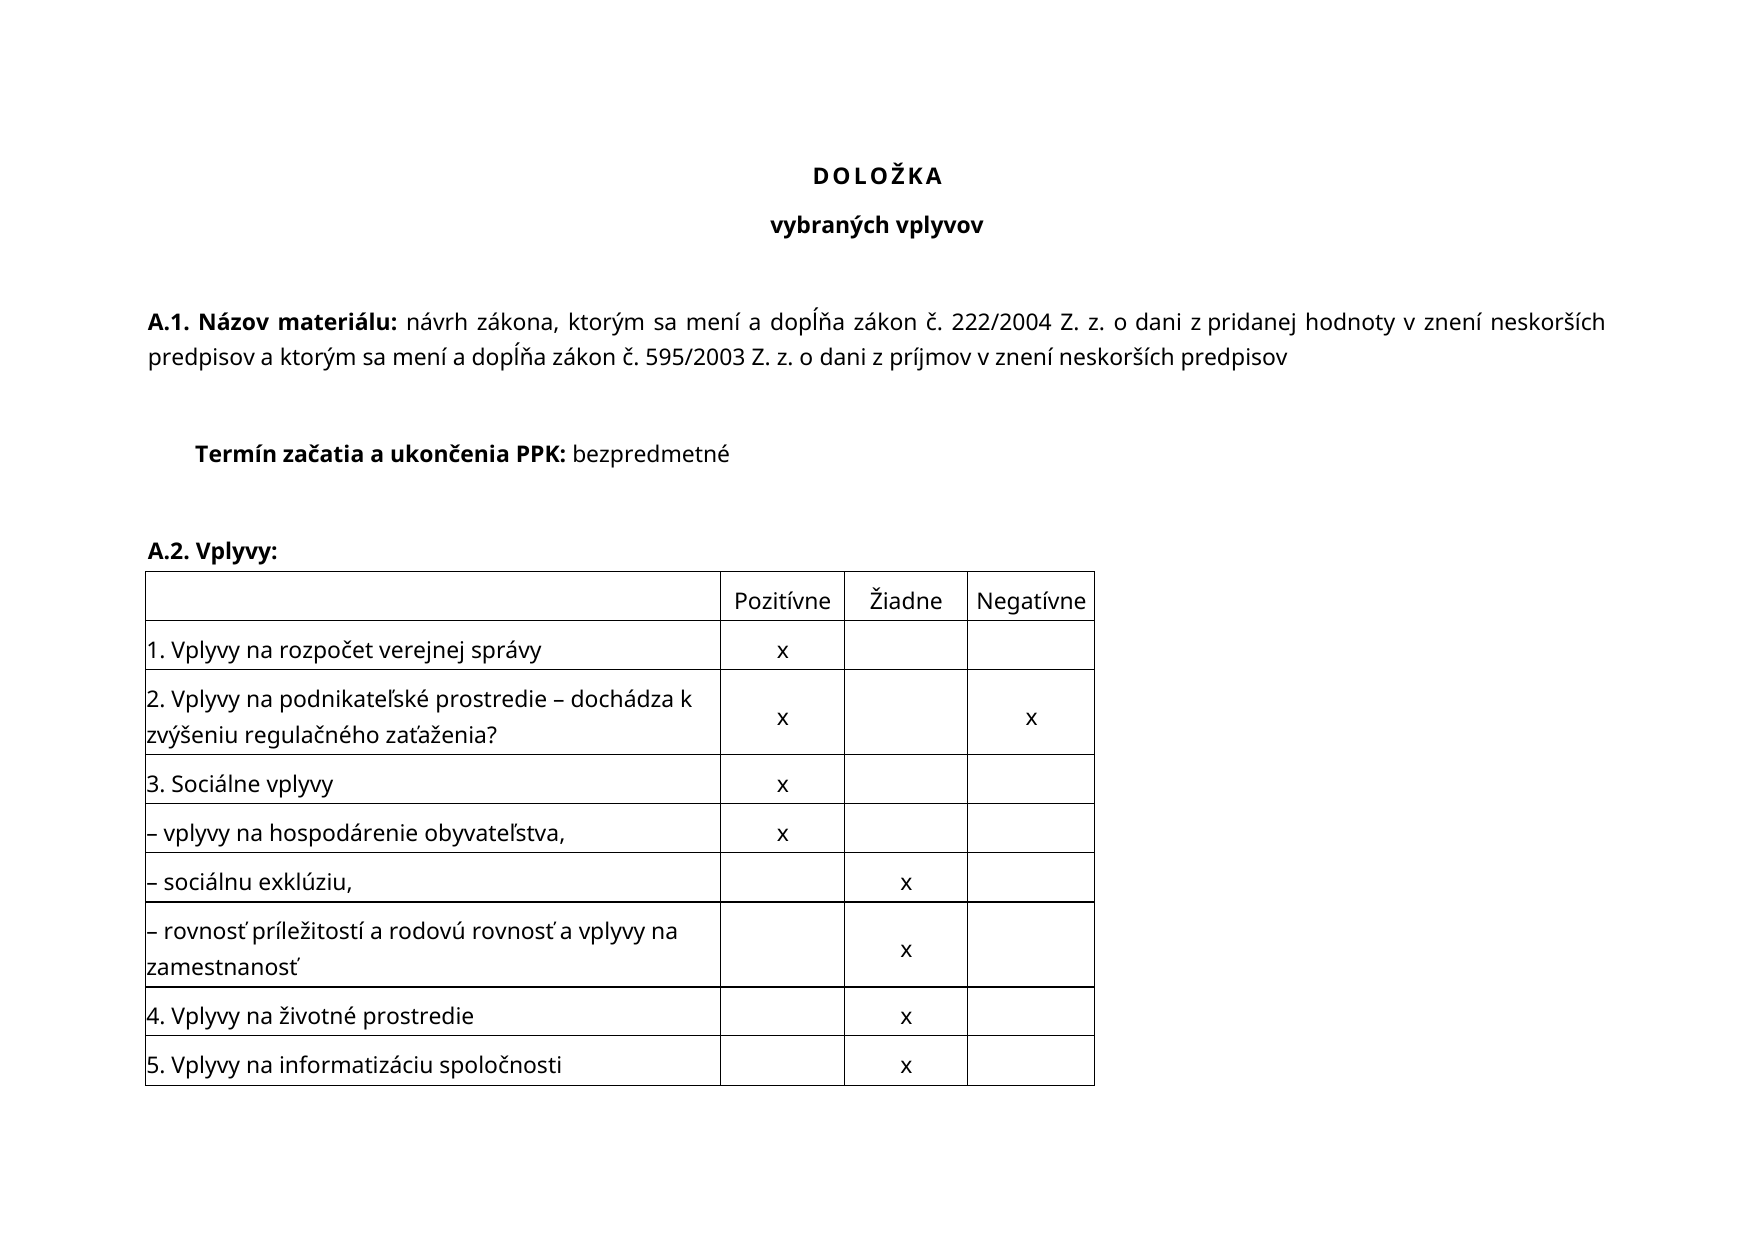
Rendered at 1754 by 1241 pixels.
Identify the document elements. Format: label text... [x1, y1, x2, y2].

text Doložka [148, 160, 1606, 191]
text vybraných vplyvov [148, 208, 1606, 240]
table_cell x [721, 670, 844, 754]
table_cell x [845, 853, 967, 901]
table_cell [845, 621, 967, 669]
table_cell [845, 670, 967, 754]
table_cell [845, 804, 967, 852]
table_cell [968, 1036, 1094, 1084]
table_cell 3. Sociálne vplyvy [146, 755, 720, 803]
table_cell x [845, 1036, 967, 1084]
table_header Žiadne [845, 572, 967, 620]
table_cell [968, 988, 1094, 1035]
table_cell – vplyvy na hospodárenie obyvateľstva, [146, 804, 720, 852]
table_cell x [721, 804, 844, 852]
table_cell 2. Vplyvy na podnikateľské prostredie – dochádza k zvýšeniu regulačného zaťaženia? [146, 670, 720, 754]
table_cell x [721, 755, 844, 803]
table_cell [721, 1036, 844, 1084]
table_cell x [845, 988, 967, 1035]
table_cell [968, 755, 1094, 803]
table_cell [721, 903, 844, 986]
table_header [146, 572, 720, 620]
text A.2. Vplyvy: [148, 535, 1606, 566]
table_cell [968, 853, 1094, 901]
table_cell [968, 621, 1094, 669]
table_cell 5. Vplyvy na informatizáciu spoločnosti [146, 1036, 720, 1084]
table_cell 1. Vplyvy na rozpočet verejnej správy [146, 621, 720, 669]
table_cell x [845, 903, 967, 986]
table_cell 4. Vplyvy na životné prostredie [146, 988, 720, 1035]
table_cell [721, 988, 844, 1035]
text A.1. Názov materiálu: návrh zákona, ktorým sa mení a dopĺňa zákon č. 222/2004 Z. z. o dani z pridanej hodnoty v znení neskorších predpisov a ktorým sa mení a dopĺňa zákon č. 595/2003 Z. z. o dani z príjmov v znení neskorších predpisov [148, 305, 1606, 373]
table_cell – sociálnu exklúziu, [146, 853, 720, 901]
text Termín začatia a ukončenia PPK: bezpredmetné [148, 438, 1606, 469]
table_cell x [968, 670, 1094, 754]
table_cell [968, 903, 1094, 986]
table_header Pozitívne [721, 572, 844, 620]
table_cell – rovnosť príležitostí a rodovú rovnosť a vplyvy na zamestnanosť [146, 903, 720, 986]
table_cell [845, 755, 967, 803]
table_cell [968, 804, 1094, 852]
table_cell [721, 853, 844, 901]
table_header Negatívne [968, 572, 1094, 620]
table_cell x [721, 621, 844, 669]
